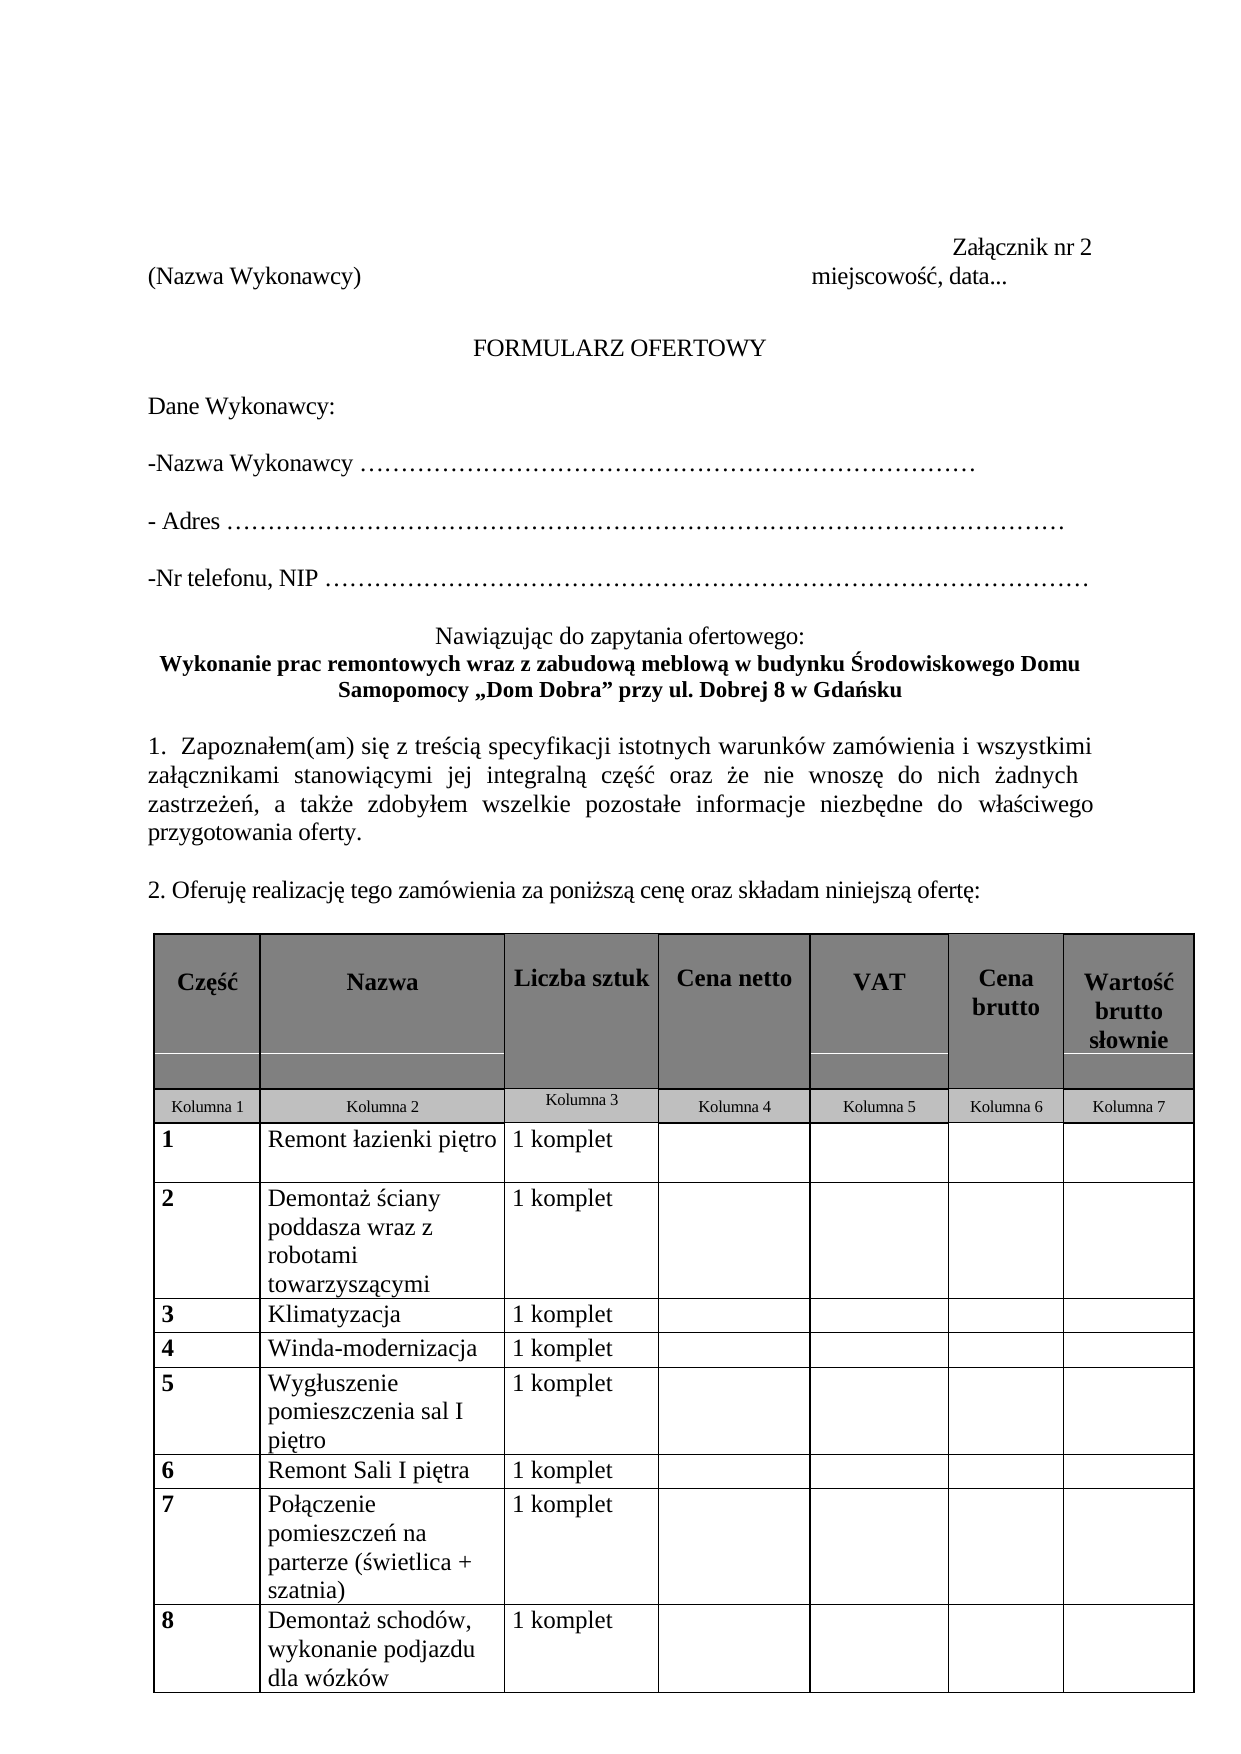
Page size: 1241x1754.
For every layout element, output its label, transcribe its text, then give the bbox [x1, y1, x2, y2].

table_cell Kolumna 4 [659, 1090, 809, 1122]
text -Nazwa Wykonawcy ………………………………………………………………… [148, 448, 1093, 477]
table_cell [1064, 1333, 1193, 1367]
table_cell Wartość brutto słownie [1064, 965, 1193, 1053]
table_cell 7 [155, 1489, 259, 1604]
table_cell [1064, 1054, 1193, 1088]
table_cell [949, 1455, 1063, 1488]
table_cell Część [155, 965, 259, 1053]
table_cell [659, 1124, 809, 1182]
table_cell 8 [155, 1605, 259, 1692]
table_header [1064, 935, 1193, 965]
table_cell 5 [155, 1368, 259, 1454]
table_cell Nazwa [261, 965, 504, 1053]
text FORMULARZ OFERTOWY [148, 333, 1093, 362]
text Załącznik nr 2 [148, 232, 1093, 261]
table_cell Klimatyzacja [261, 1299, 504, 1332]
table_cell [261, 1605, 504, 1692]
text 2. Oferuję realizację tego zamówienia za poniższą cenę oraz składam niniejszą ofertę: [148, 875, 1093, 904]
table_cell [811, 1368, 948, 1454]
table_cell [659, 1455, 809, 1488]
table_cell Demontaż ściany poddasza wraz z robotami towarzyszącymi [261, 1183, 504, 1298]
table_cell [1064, 1183, 1193, 1298]
table_cell [949, 1123, 1063, 1182]
table_cell 1 komplet [505, 1333, 658, 1367]
table_cell [1064, 1489, 1193, 1604]
table_header Cena brutto [949, 934, 1063, 1088]
table_cell [811, 1605, 948, 1692]
table_header Liczba sztuk [505, 934, 658, 1088]
table_cell [811, 1124, 948, 1182]
table_cell [155, 1054, 259, 1088]
table_cell 1 komplet [505, 1455, 658, 1488]
table_cell [811, 1183, 948, 1298]
table_cell 1 komplet [505, 1123, 658, 1182]
table_cell [949, 1605, 1063, 1692]
table_cell [949, 1368, 1063, 1454]
text Nawiązując do zapytania ofertowego: [148, 621, 1093, 650]
table_cell [1064, 1124, 1193, 1182]
table_header [811, 935, 948, 965]
text (Nazwa Wykonawcy) miejscowość, data... [148, 261, 1093, 290]
table_cell 1 komplet [505, 1368, 658, 1454]
table_cell Połączenie pomieszczeń na parterze (świetlica + szatnia) [261, 1489, 504, 1604]
table_cell Kolumna 3 [505, 1089, 658, 1122]
table_cell 1 komplet [505, 1605, 658, 1692]
text Wykonanie prac remontowych wraz z zabudową meblową w budynku Środowiskowego Domu Samopomocy „Dom Dobra” przy ul. Dobrej 8 w Gdańsku [148, 650, 1093, 702]
table_cell 2 [155, 1183, 259, 1298]
table_cell 1 komplet [505, 1489, 658, 1604]
table_cell [811, 1299, 948, 1332]
table_cell [1064, 1605, 1193, 1692]
table_cell Kolumna 6 [949, 1089, 1063, 1122]
table_header [155, 935, 259, 965]
table_cell [659, 1183, 809, 1298]
table_cell Kolumna 1 [155, 1090, 259, 1122]
table_cell [659, 1299, 809, 1332]
table_cell Remont łazienki piętro [261, 1124, 504, 1182]
table_cell 1 [155, 1124, 259, 1182]
table_cell [659, 1605, 809, 1692]
table_cell [659, 1489, 809, 1604]
table_cell Wygłuszenie pomieszczenia sal I piętro [261, 1368, 504, 1454]
table_cell [1064, 1455, 1193, 1488]
table_cell [1064, 1299, 1193, 1332]
table_cell [659, 1368, 809, 1454]
table_header Cena netto [659, 935, 809, 1088]
table_cell Kolumna 2 [261, 1090, 504, 1122]
text - Adres ………………………………………………………………………………………… [148, 506, 1093, 535]
table_cell [949, 1489, 1063, 1604]
table_cell 1 komplet [505, 1299, 658, 1332]
table_cell 1 komplet [505, 1183, 658, 1298]
table_cell 3 [155, 1299, 259, 1332]
table_cell 4 [155, 1333, 259, 1367]
text 1. Zapoznałem(am) się z treścią specyfikacji istotnych warunków zamówienia i wszystkimi załącznikami stanowiącymi jej integralną część oraz że nie wnoszę do nich żadnych zastrzeżeń, a także zdobyłem wszelkie pozostałe informacje niezbędne do właściwego przygotowania oferty. [148, 731, 1093, 846]
table_cell [949, 1183, 1063, 1298]
table_cell [811, 1054, 948, 1088]
text -Nr telefonu, NIP ………………………………………………………………………………… [148, 563, 1093, 592]
table_cell Kolumna 7 [1064, 1090, 1193, 1122]
table_cell [949, 1299, 1063, 1332]
table_cell VAT [811, 965, 948, 1053]
table_cell [949, 1333, 1063, 1367]
table_cell [811, 1333, 948, 1367]
table_cell Kolumna 5 [811, 1090, 948, 1122]
table_cell [811, 1489, 948, 1604]
table_header [261, 935, 504, 965]
table_cell Remont Sali I piętra [261, 1455, 504, 1488]
table_cell [811, 1455, 948, 1488]
table_cell 6 [155, 1455, 259, 1488]
text Dane Wykonawcy: [148, 391, 1093, 420]
table_cell [659, 1333, 809, 1367]
table_cell [261, 1054, 504, 1088]
table_cell [1064, 1368, 1193, 1454]
table_cell Winda-modernizacja [261, 1333, 504, 1367]
